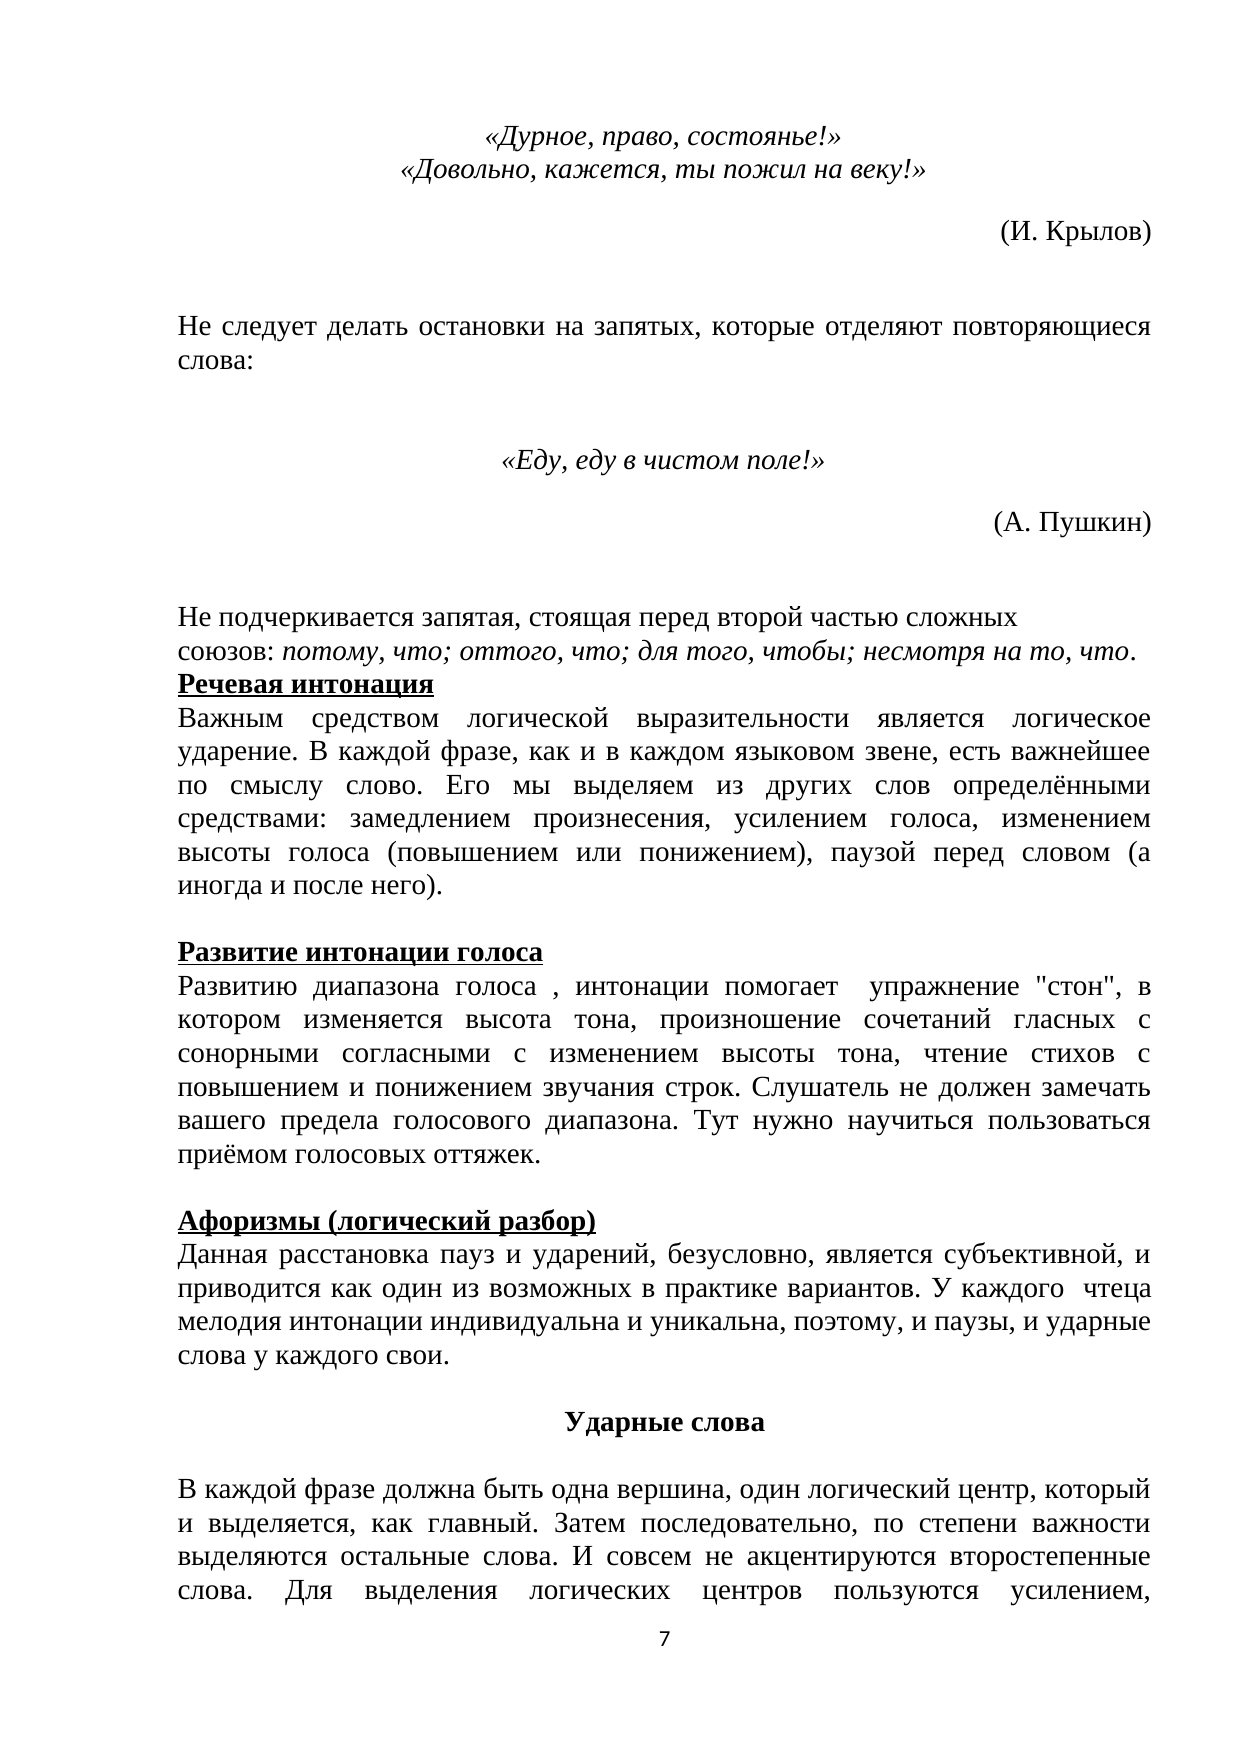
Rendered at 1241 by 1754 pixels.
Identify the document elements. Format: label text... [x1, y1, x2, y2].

text Не следует делать остановки на запятых, которые отделяют повторяющиеся слова: [177, 275, 1152, 375]
text Речевая интонация [177, 666, 1152, 700]
text Данная расстановка пауз и ударений, безусловно, является субъективной, и приводится как один из возможных в практике вариантов. У каждого чтеца мелодия интонации индивидуальна и уникальна, поэтому, и паузы, и ударные слова у каждого свои. [177, 1236, 1152, 1371]
text Важным средством логической выразительности является логическое ударение. В каждой фразе, как и в каждом языковом звене, есть важнейшее по смыслу слово. Его мы выделяем из других слов определёнными средствами: замедлением произнесения, усилением голоса, изменением высоты голоса (повышением или понижением), паузой перед словом (а иногда и после него). [177, 700, 1152, 901]
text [177, 1471, 1152, 1605]
text Развитию диапазона голоса , интонации помогает упражнение "стон", в котором изменяется высота тона, произношение сочетаний гласных с сонорными согласными с изменением высоты тона, чтение стихов с повышением и понижением звучания строк. Слушатель не должен замечать вашего предела голосового диапазона. Тут нужно научиться пользоваться приёмом голосовых оттяжек. [177, 968, 1152, 1169]
text Афоризмы (логический разбор) [177, 1203, 1152, 1236]
text (А. Пушкин) [177, 504, 1152, 566]
text «Еду, еду в чистом поле!» [177, 375, 1152, 504]
text Не подчеркивается запятая, стоящая перед второй частью сложных союзов: потому, что; оттого, что; для того, чтобы; несмотря на то, что. [177, 599, 1152, 666]
text Ударные слова [177, 1404, 1152, 1438]
text (И. Крылов) [177, 213, 1152, 275]
text Развитие интонации голоса [177, 934, 1152, 968]
text «Дурное, право, состоянье!» «Довольно, кажется, ты пожил на веку!» [177, 118, 1152, 213]
